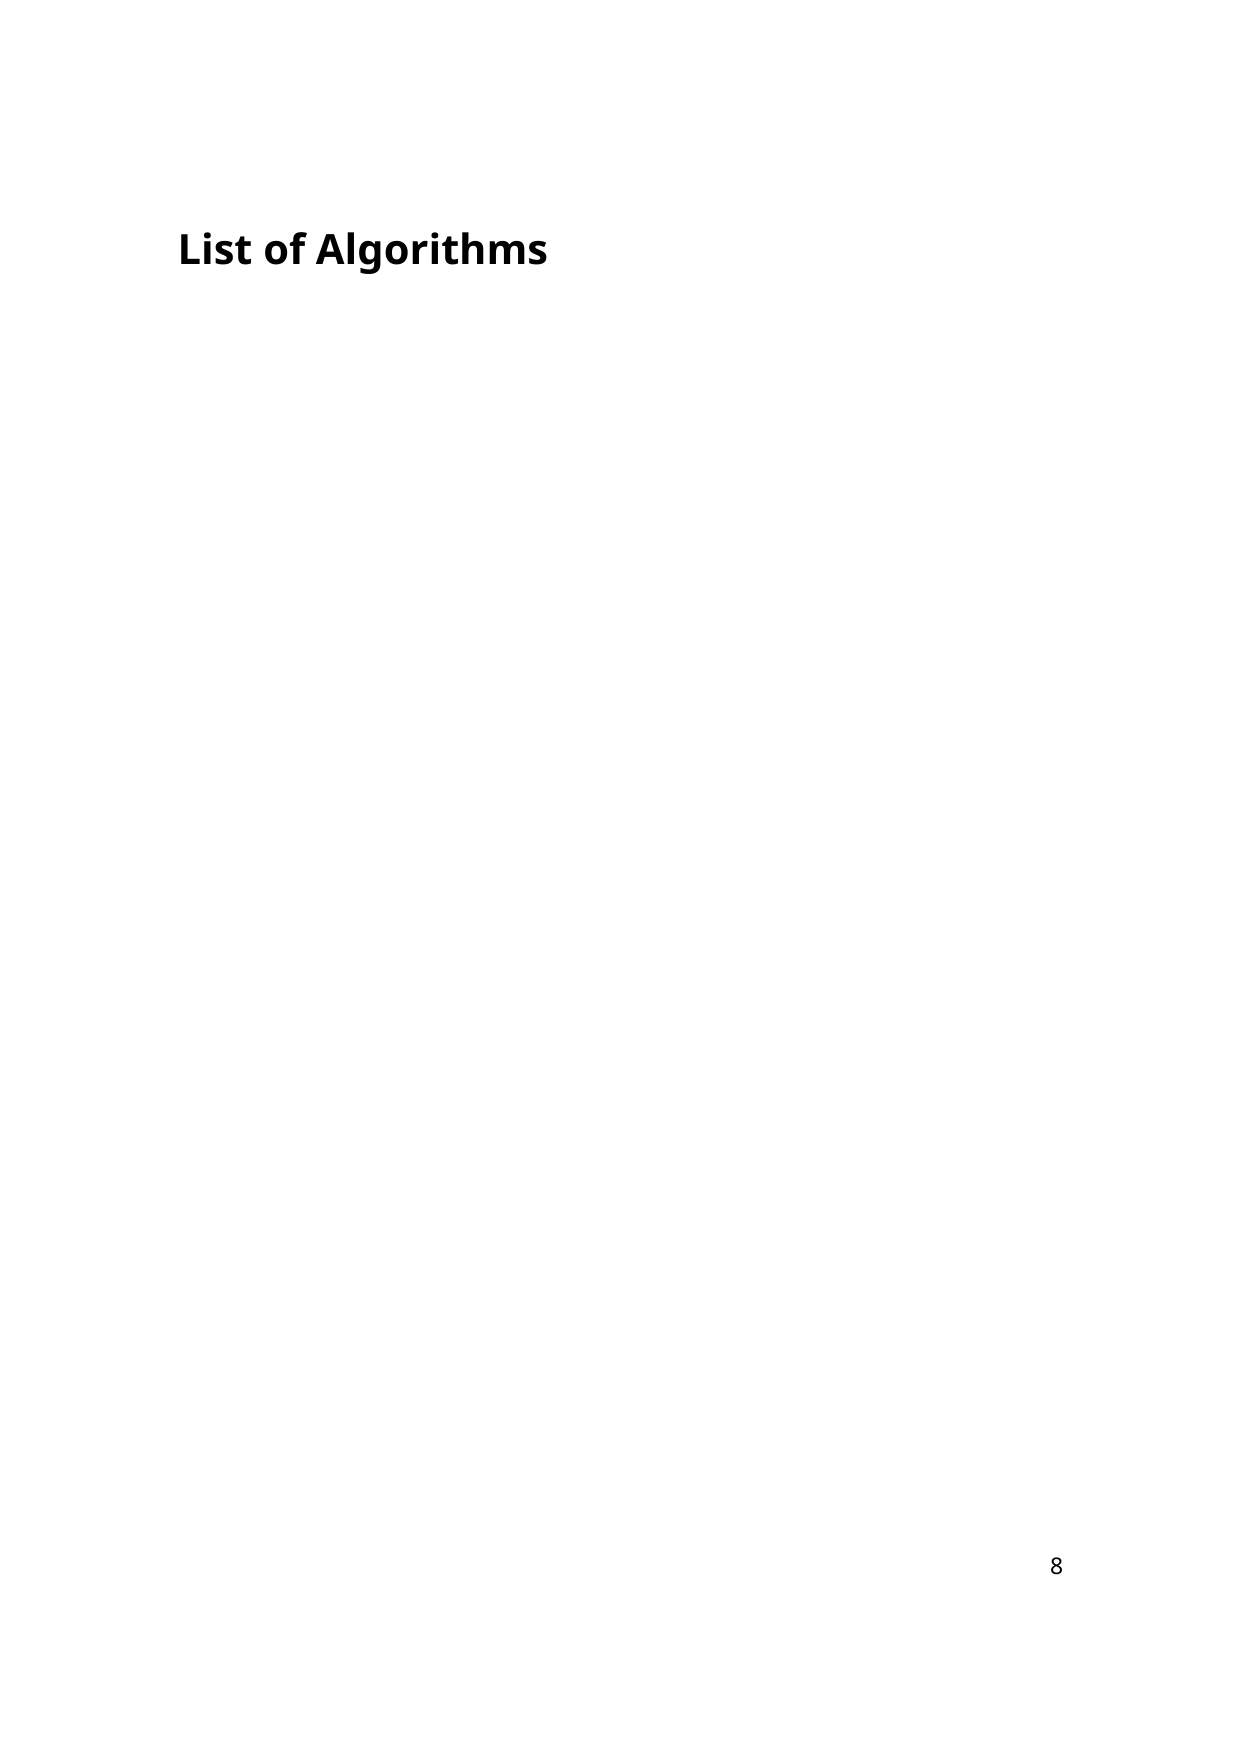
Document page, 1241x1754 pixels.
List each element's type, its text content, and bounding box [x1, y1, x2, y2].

text List of Algorithms [177, 220, 1063, 277]
